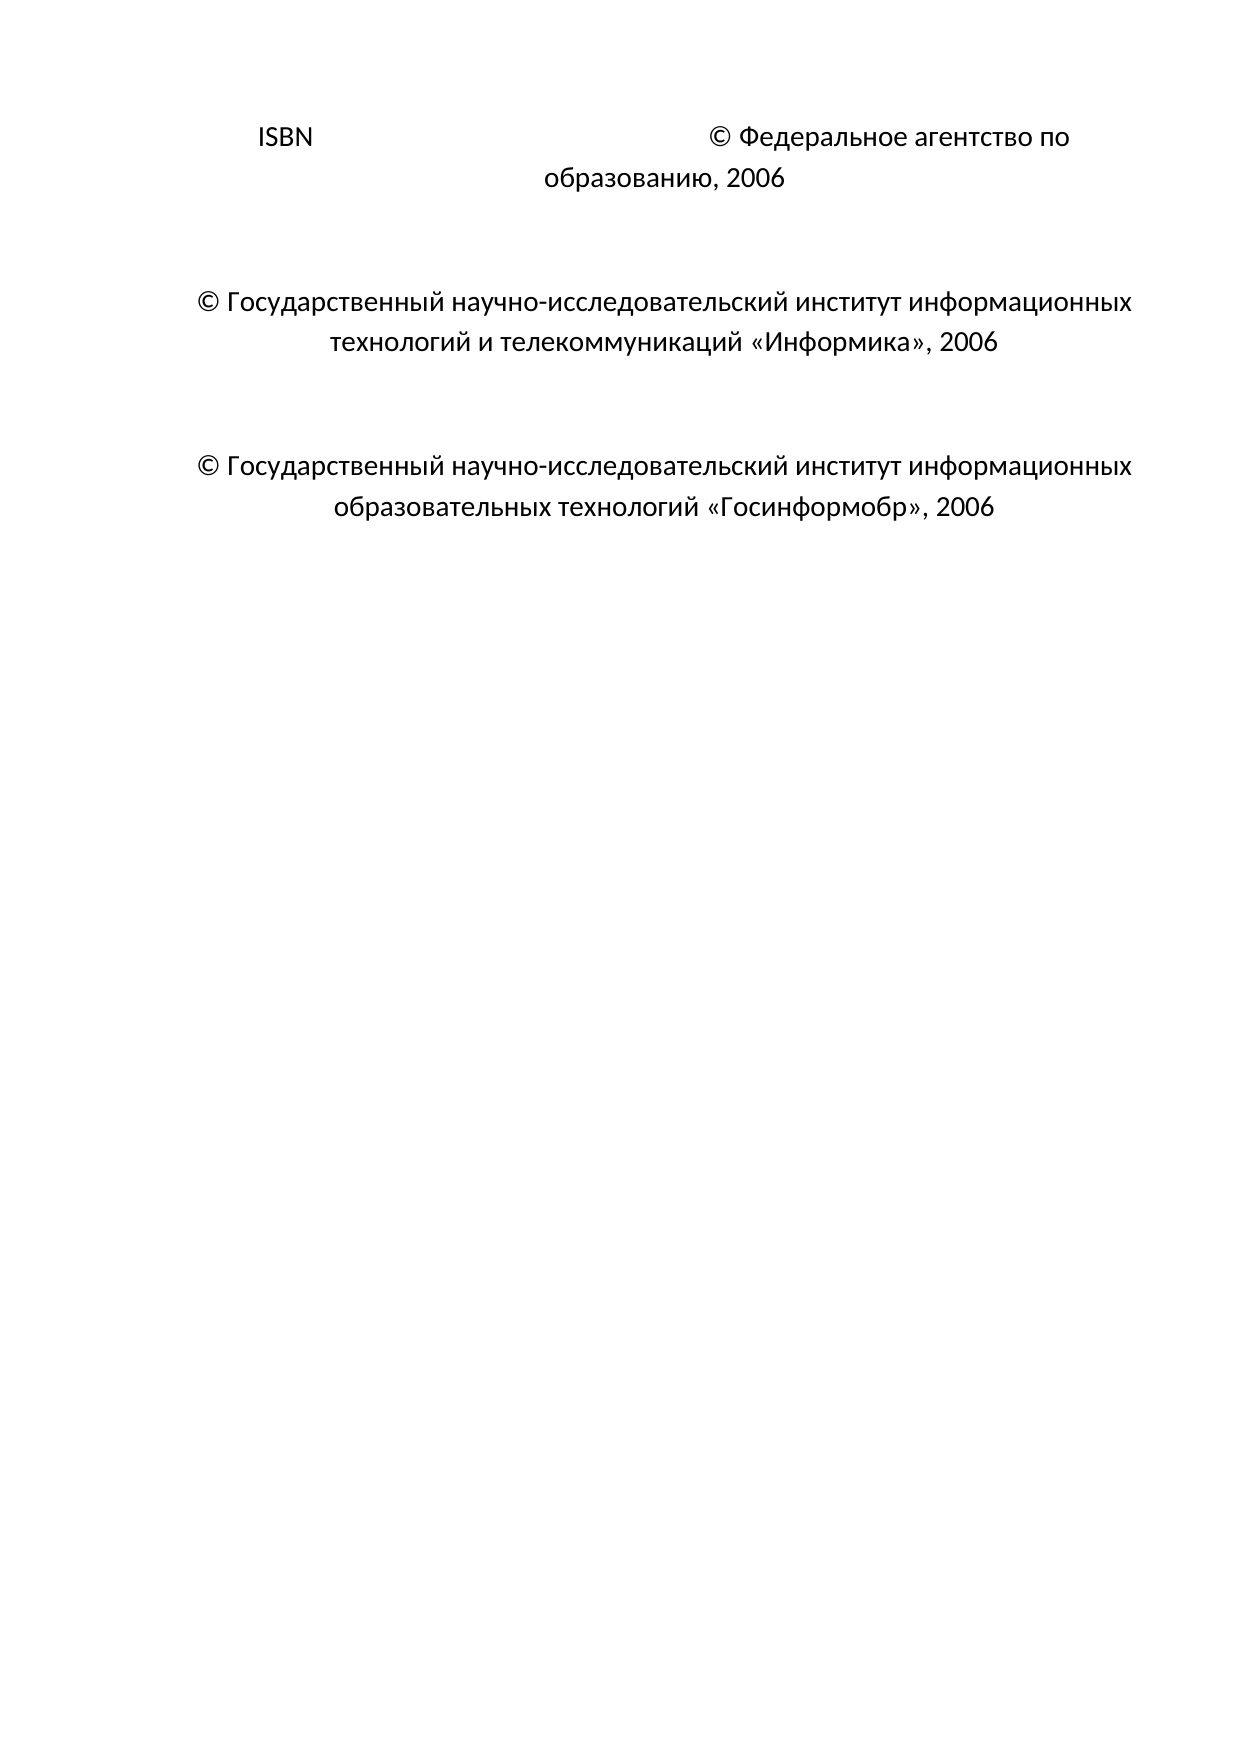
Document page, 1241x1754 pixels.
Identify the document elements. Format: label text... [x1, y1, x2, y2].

text © Государственный научно-исследовательский институт информационных технологий и телекоммуникаций «Информика», 2006 [177, 283, 1152, 359]
text ISBN © Федеральное агентство по образованию, 2006 [177, 118, 1152, 195]
text © Государственный научно-исследовательский институт информационных образовательных технологий «Госинформобр», 2006 [177, 447, 1152, 524]
